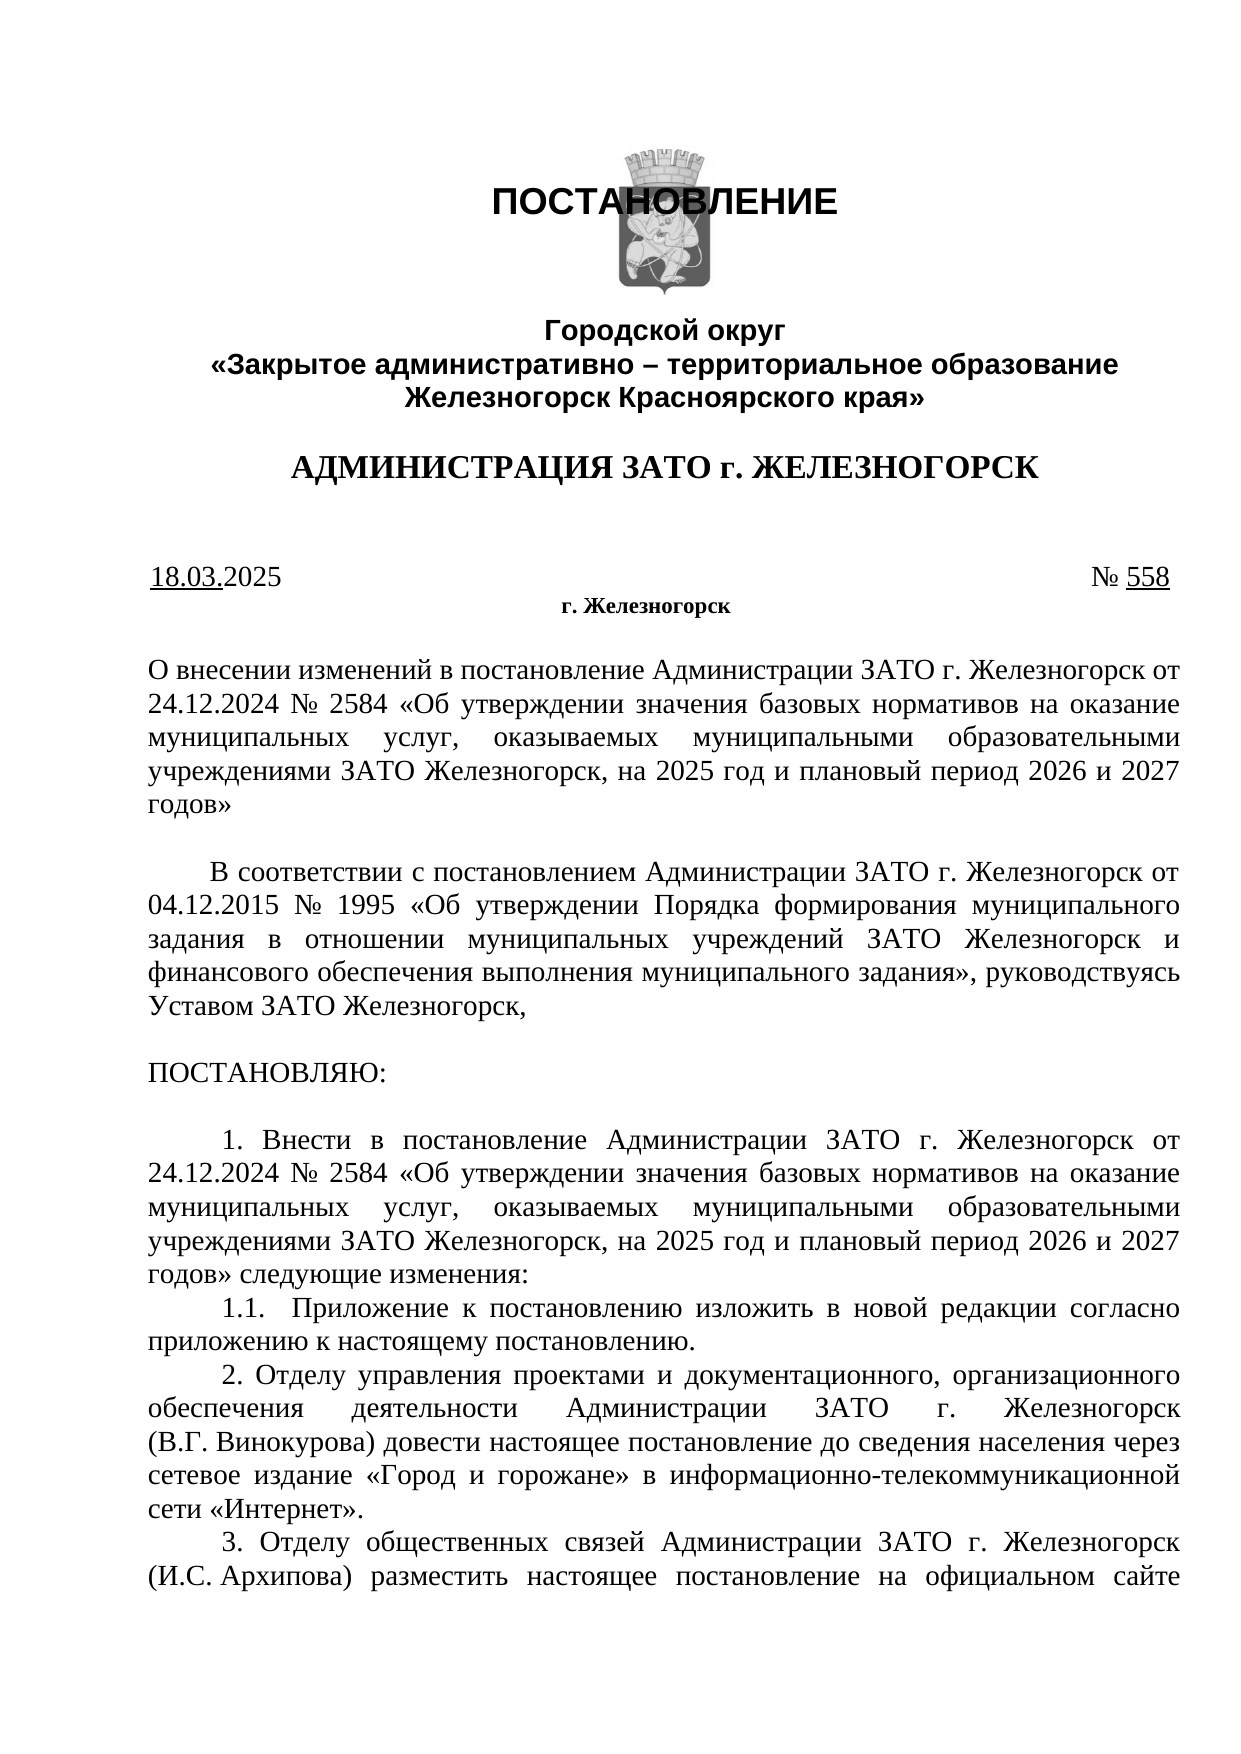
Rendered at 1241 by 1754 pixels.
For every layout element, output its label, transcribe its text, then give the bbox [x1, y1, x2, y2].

text «Закрытое административно – территориальное образование Железногорск Красноярского края» [149, 347, 1180, 414]
text г. Железногорск [121, 593, 1171, 619]
text ПОСТАНОВЛЕНИЕ [149, 179, 1180, 222]
text О внесении изменений в постановление Администрации ЗАТО г. Железногорск от 24.12.2024 № 2584 «Об утверждении значения базовых нормативов на оказание муниципальных услуг, оказываемых муниципальными образовательными учреждениями ЗАТО Железногорск, на 2025 год и плановый период 2026 и 2027 годов» [148, 652, 1181, 820]
text Городской округ [149, 313, 1180, 347]
subtitle АДМИНИСТРАЦИЯ ЗАТО г. ЖЕЛЕЗНОГОРСК [149, 448, 1180, 486]
text 18.03.2025 № 558 [121, 559, 1171, 593]
text 1.1. Приложение к постановлению изложить в новой редакции согласно приложению к настоящему постановлению. [148, 1290, 1181, 1357]
text ПОСТАНОВЛЯЮ: [148, 1055, 1181, 1088]
text В соответствии с постановлением Администрации ЗАТО г. Железногорск от 04.12.2015 № 1995 «Об утверждении Порядка формирования муниципального задания в отношении муниципальных учреждений ЗАТО Железногорск и финансового обеспечения выполнения муниципального задания», руководствуясь Уставом ЗАТО Железногорск, [148, 854, 1181, 1021]
text 2. Отделу управления проектами и документационного, организационного обеспечения деятельности Администрации ЗАТО г. Железногорск (В.Г. Винокурова) довести настоящее постановление до сведения населения через сетевое издание «Город и горожане» в информационно-телекоммуникационной сети «Интернет». [148, 1357, 1181, 1524]
text 1. Внести в постановление Администрации ЗАТО г. Железногорск от 24.12.2024 № 2584 «Об утверждении значения базовых нормативов на оказание муниципальных услуг, оказываемых муниципальными образовательными учреждениями ЗАТО Железногорск, на 2025 год и плановый период 2026 и 2027 годов» следующие изменения: [148, 1122, 1181, 1290]
